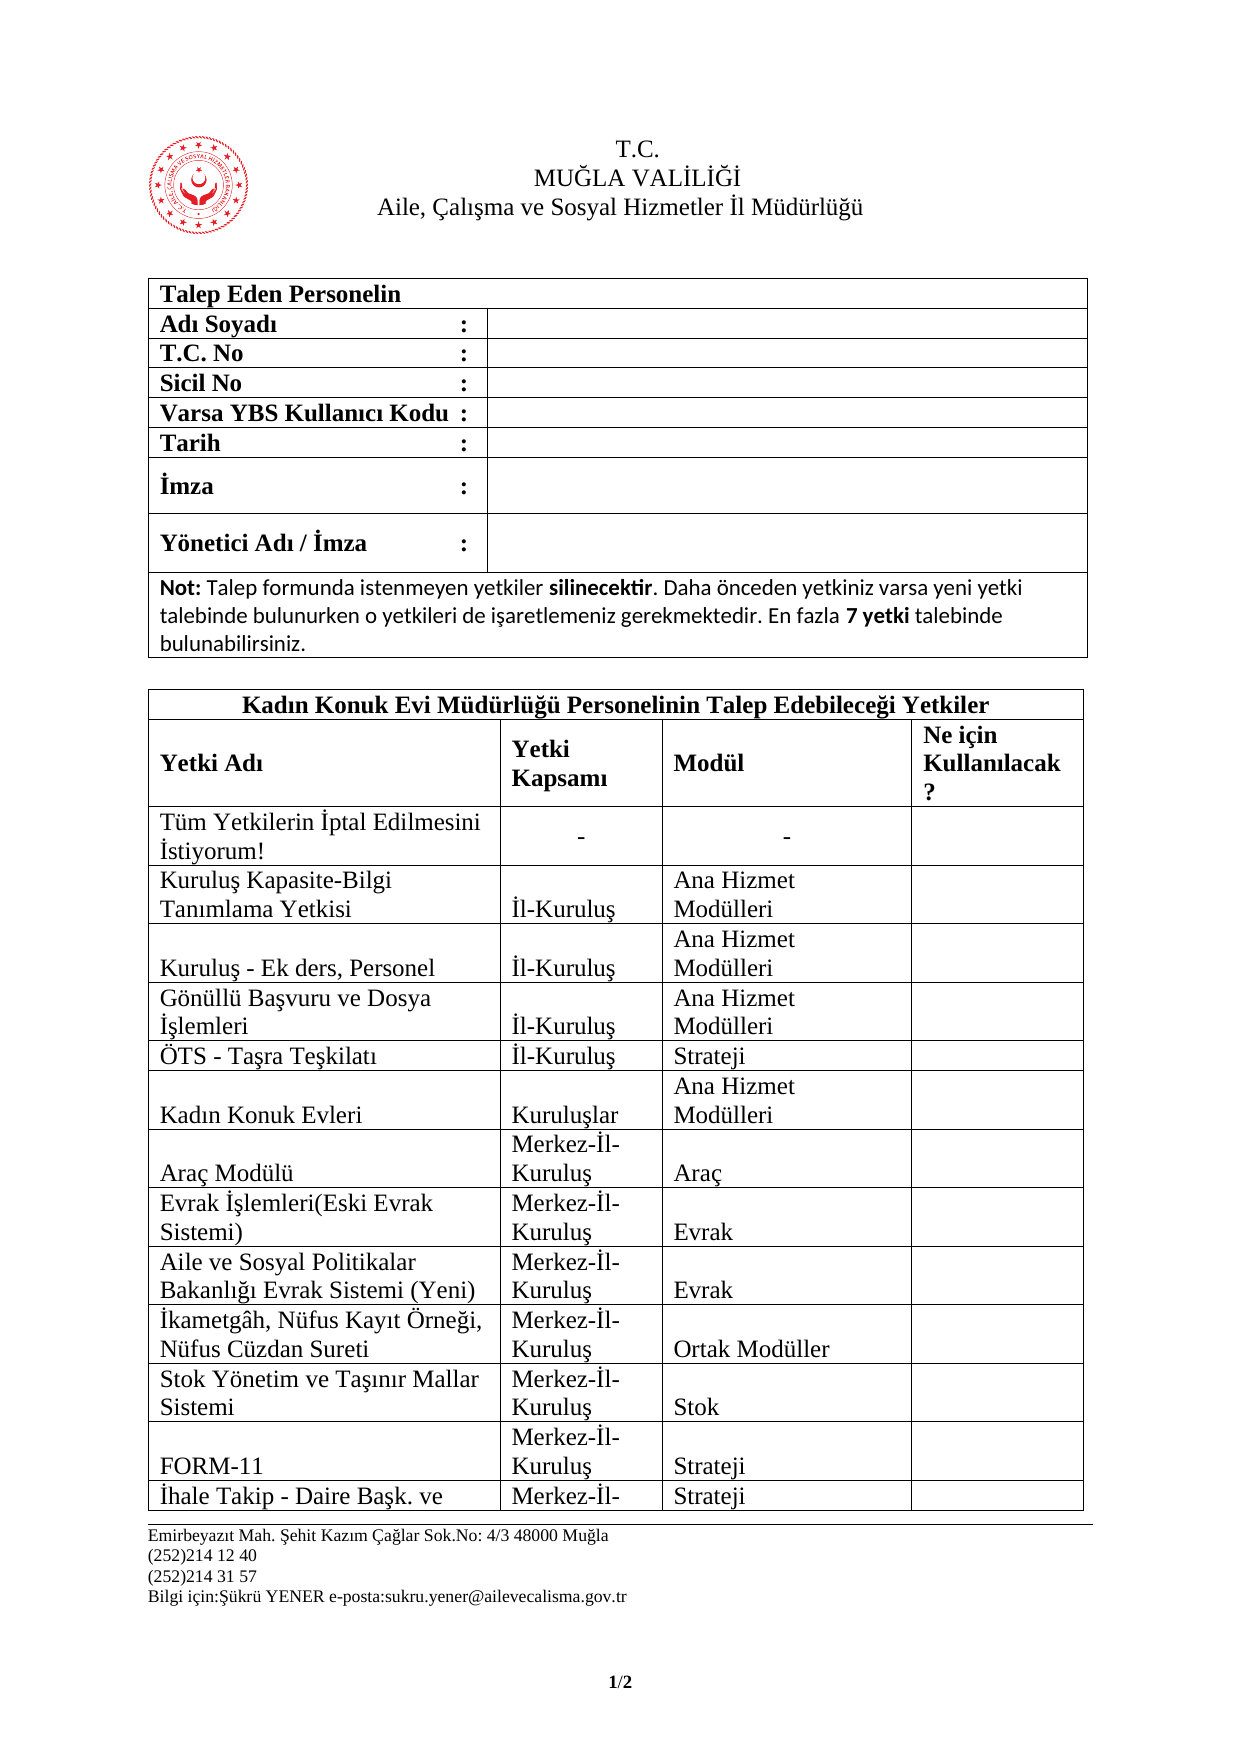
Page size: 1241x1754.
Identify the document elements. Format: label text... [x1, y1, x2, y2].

table_cell [912, 866, 1083, 923]
table_cell [912, 1422, 1083, 1480]
table_cell Tarih : [149, 428, 487, 457]
table_cell [912, 1364, 1083, 1421]
table_cell Adı Soyadı : [149, 309, 487, 337]
table_cell Ana Hizmet Modülleri [663, 866, 911, 923]
table_cell Aile ve Sosyal Politikalar Bakanlığı Evrak Sistemi (Yeni) [149, 1247, 500, 1304]
table_cell Kuruluşlar [501, 1071, 662, 1128]
table_cell Not: Talep formunda istenmeyen yetkiler silinecektir. Daha önceden yetkiniz varsa yeni yetki talebinde bulunurken o yetkileri de işaretlemeniz gerekmektedir. En fazla 7 yetki talebinde bulunabilirsiniz. [149, 573, 1087, 657]
table_cell Kuruluş - Ek ders, Personel [149, 924, 500, 982]
table_cell Yetki Adı [149, 720, 500, 806]
table_cell [488, 514, 1087, 572]
table_cell [912, 1041, 1083, 1070]
table_cell Evrak İşlemleri(Eski Evrak Sistemi) [149, 1188, 500, 1246]
table_cell İhale Takip - Daire Başk. ve Taşra Teşkilatı [149, 1481, 500, 1509]
table_cell [488, 458, 1087, 513]
table_cell - [663, 807, 911, 864]
table_cell [912, 1188, 1083, 1246]
table_cell Merkez-İl-Kuruluş [501, 1188, 662, 1246]
table_cell İl-Kuruluş [501, 1041, 662, 1070]
table_cell T.C. No : [149, 339, 487, 367]
table_cell İkametgâh, Nüfus Kayıt Örneği, Nüfus Cüzdan Sureti [149, 1305, 500, 1363]
table_cell Merkez-İl-Kuruluş [501, 1130, 662, 1187]
table_cell Stok [663, 1364, 911, 1421]
table_cell Evrak [663, 1188, 911, 1246]
table_cell Yetki Kapsamı [501, 720, 662, 806]
table_cell İl-Kuruluş [501, 866, 662, 923]
table_cell [912, 807, 1083, 864]
table_cell Merkez-İl-Kuruluş [501, 1422, 662, 1480]
table_cell [912, 924, 1083, 982]
table_cell [488, 368, 1087, 397]
picture [147, 134, 250, 236]
table_cell [912, 1247, 1083, 1304]
table_cell Merkez-İl-Kuruluş [501, 1247, 662, 1304]
table_cell [912, 1130, 1083, 1187]
table_cell Evrak [663, 1247, 911, 1304]
table_cell Merkez-İl-Kuruluş [501, 1481, 662, 1509]
table_cell [912, 983, 1083, 1040]
table_cell [488, 309, 1087, 337]
table_cell Stok Yönetim ve Taşınır Mallar Sistemi [149, 1364, 500, 1421]
table_cell Ortak Modüller [663, 1305, 911, 1363]
table_cell Araç Modülü [149, 1130, 500, 1187]
table_cell Ne için Kullanılacak? [912, 720, 1083, 806]
table_cell [912, 1305, 1083, 1363]
table_cell Merkez-İl-Kuruluş [501, 1305, 662, 1363]
table_cell Ana Hizmet Modülleri [663, 924, 911, 982]
table_header Talep Eden Personelin [149, 279, 1087, 308]
table_cell Kadın Konuk Evleri [149, 1071, 500, 1128]
table_cell Gönüllü Başvuru ve Dosya İşlemleri [149, 983, 500, 1040]
table_cell Sicil No : [149, 368, 487, 397]
table_cell - [501, 807, 662, 864]
table_cell İmza : [149, 458, 487, 513]
table_cell Ana Hizmet Modülleri [663, 1071, 911, 1128]
table_cell [488, 398, 1087, 427]
table_cell [912, 1481, 1083, 1509]
table_cell [912, 1071, 1083, 1128]
table_cell [488, 428, 1087, 457]
table_cell Strateji [663, 1041, 911, 1070]
table_cell Modül [663, 720, 911, 806]
table_cell İl-Kuruluş [501, 924, 662, 982]
table_cell Tüm Yetkilerin İptal Edilmesini İstiyorum! [149, 807, 500, 864]
table_cell ÖTS - Taşra Teşkilatı [149, 1041, 500, 1070]
table_cell [488, 339, 1087, 367]
table_cell Araç [663, 1130, 911, 1187]
table_cell Kuruluş Kapasite-Bilgi Tanımlama Yetkisi [149, 866, 500, 923]
table_cell FORM-11 [149, 1422, 500, 1480]
table_cell Merkez-İl-Kuruluş [501, 1364, 662, 1421]
table_cell Yönetici Adı / İmza : [149, 514, 487, 572]
table_cell Strateji [663, 1481, 911, 1509]
table_cell Strateji [663, 1422, 911, 1480]
table_header Kadın Konuk Evi Müdürlüğü Personelinin Talep Edebileceği Yetkiler [149, 690, 1083, 719]
table_cell İl-Kuruluş [501, 983, 662, 1040]
table_cell Varsa YBS Kullanıcı Kodu : [149, 398, 487, 427]
table_cell Ana Hizmet Modülleri [663, 983, 911, 1040]
